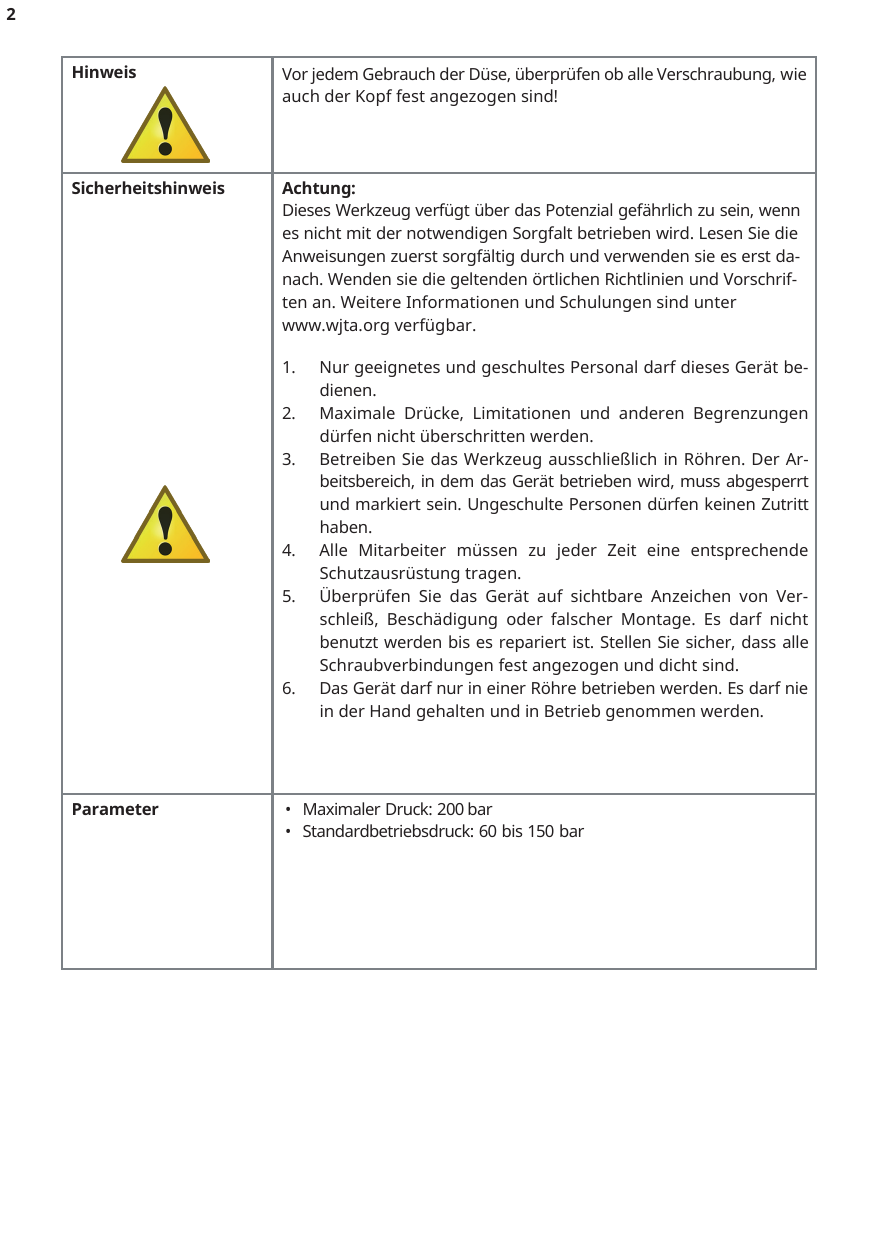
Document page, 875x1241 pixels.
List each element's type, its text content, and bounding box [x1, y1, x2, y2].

table_cell Maximaler Druck: 200 bar Standardbetriebsdruck: 60 bis 150 bar [274, 795, 815, 968]
table_cell Parameter [63, 795, 271, 968]
table_cell Sicherheitshinweis [63, 174, 271, 793]
table_cell Achtung: Dieses Werkzeug verfügt über das Potenzial gefährlich zu sein, wenn es nicht mit der notwendigen Sorgfalt betrieben wird. Lesen Sie die Anweisungen zuerst sorgfältig durch und verwenden sie es erst da- nach. Wenden sie die geltenden örtlichen Richtlinien und Vorschrif- ten an. Weitere Informationen und Schulungen sind unter www.wjta.org verfügbar. Nur geeignetes und geschultes Personal darf dieses Gerät be- dienen. Maximale Drücke, Limitationen und anderen Begrenzungen dürfen nicht überschritten werden. Betreiben Sie das Werkzeug ausschließlich in Röhren. Der Ar- beitsbereich, in dem das Gerät betrieben wird, muss abgesperrt und markiert sein. Ungeschulte Personen dürfen keinen Zutritt haben. Alle Mitarbeiter müssen zu jeder Zeit eine entsprechende Schutzausrüstung tragen. Überprüfen Sie das Gerät auf sichtbare Anzeichen von Ver- schleiß, Beschädigung oder falscher Montage. Es darf nicht benutzt werden bis es repariert ist. Stellen Sie sicher, dass alle Schraubverbindungen fest angezogen und dicht sind. Das Gerät darf nur in einer Röhre betrieben werden. Es darf nie in der Hand gehalten und in Betrieb genommen werden. [274, 174, 815, 793]
picture [121, 485, 210, 563]
table_header Vor jedem Gebrauch der Düse, überprüfen ob alle Verschraubung, wie auch der Kopf fest angezogen sind! [274, 58, 815, 172]
table_header Hinweis [63, 58, 271, 172]
picture [121, 86, 210, 163]
